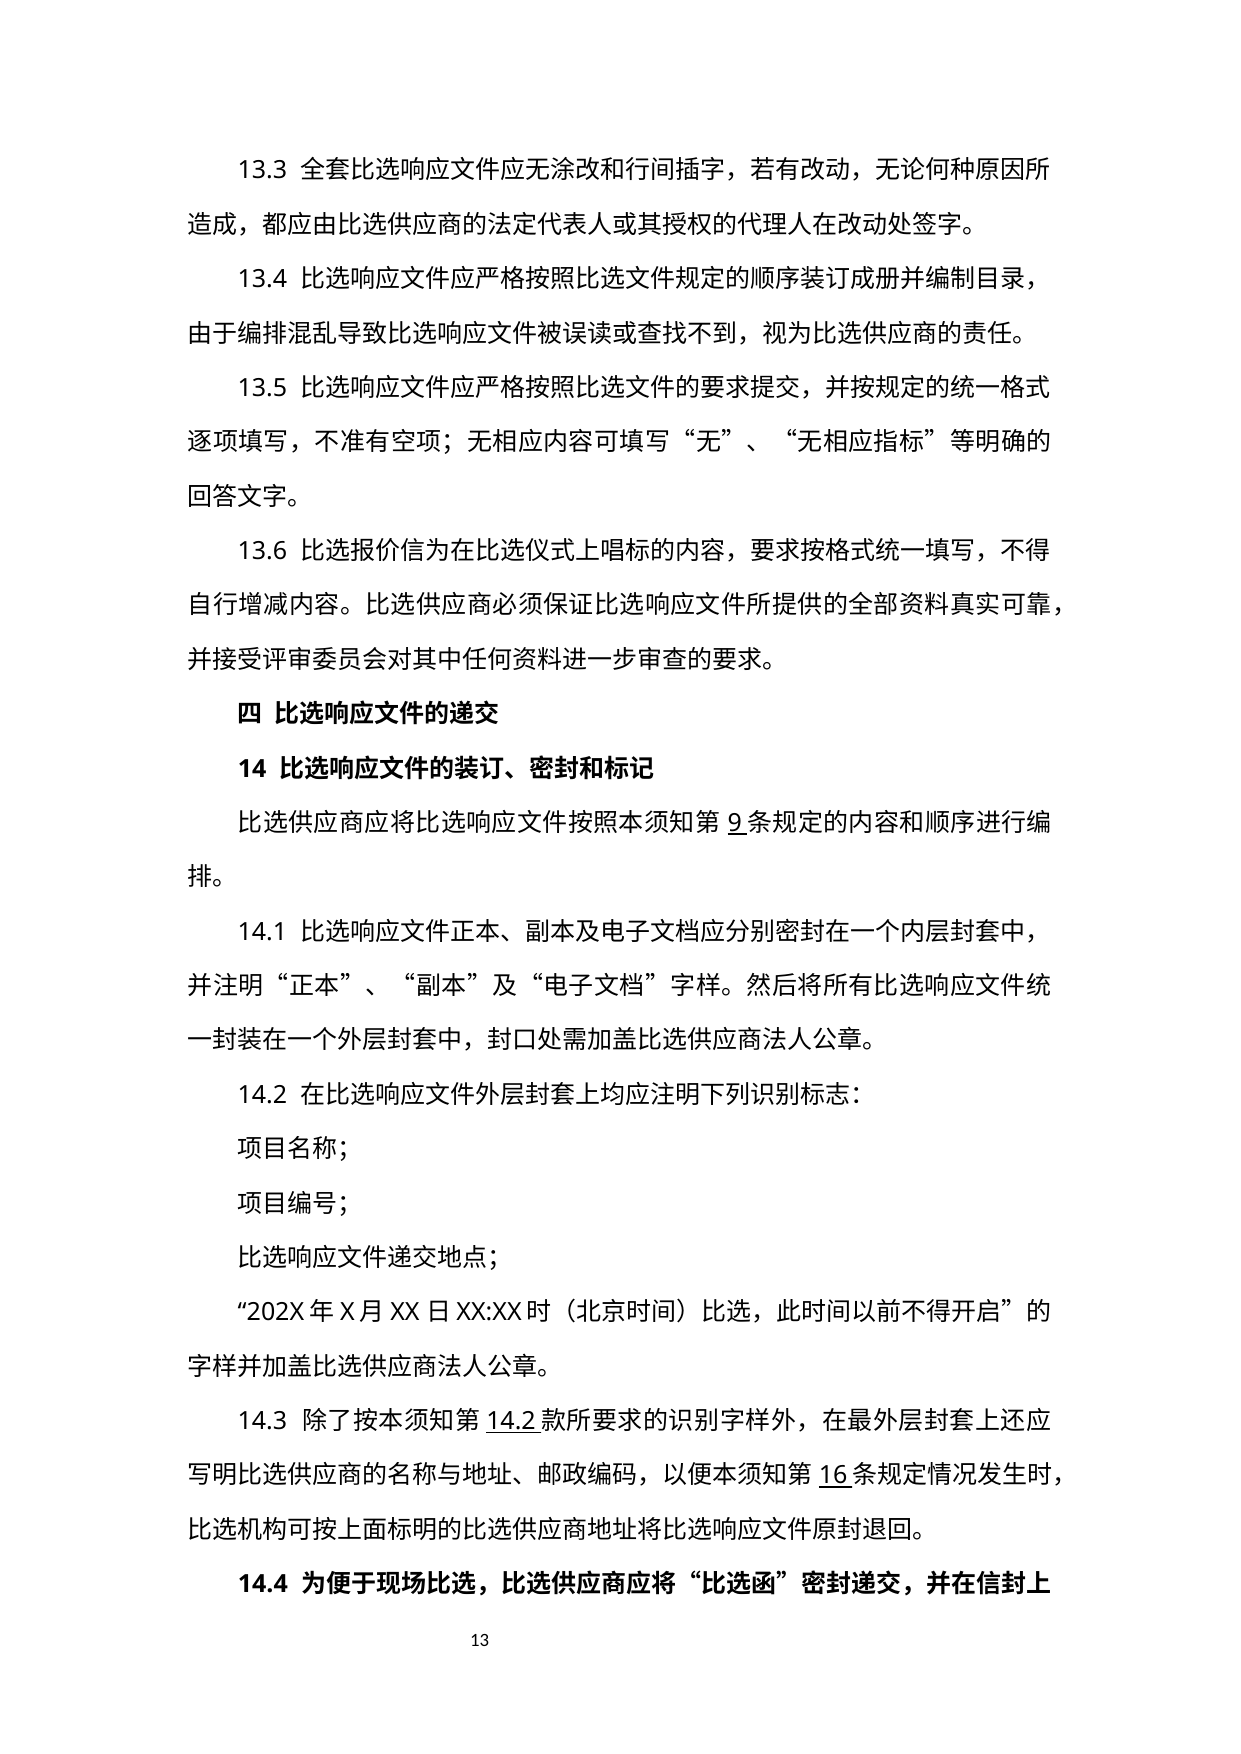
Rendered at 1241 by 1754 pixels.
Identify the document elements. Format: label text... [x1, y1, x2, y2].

text 13.6 比选报价信为在比选仪式上唱标的内容，要求按格式统一填写，不得自行增减内容。比选供应商必须保证比选响应文件所提供的全部资料真实可靠，并接受评审委员会对其中任何资料进一步审查的要求。 [187, 531, 1053, 676]
text 14.2 在比选响应文件外层封套上均应注明下列识别标志： [187, 1074, 1053, 1111]
text 13.4 比选响应文件应严格按照比选文件规定的顺序装订成册并编制目录，由于编排混乱导致比选响应文件被误读或查找不到，视为比选供应商的责任。 [187, 259, 1053, 349]
text 项目编号； [187, 1183, 1053, 1219]
text 13.3 全套比选响应文件应无涂改和行间插字，若有改动，无论何种原因所造成，都应由比选供应商的法定代表人或其授权的代理人在改动处签字。 [187, 150, 1053, 241]
text 比选供应商应将比选响应文件按照本须知第9条规定的内容和顺序进行编排。 [187, 802, 1053, 893]
text “202X年 X月 XX 日XX:XX时（北京时间）比选，此时间以前不得开启”的字样并加盖比选供应商法人公章。 [187, 1292, 1053, 1382]
text 14.3 除了按本须知第14.2款所要求的识别字样外，在最外层封套上还应写明比选供应商的名称与地址、邮政编码，以便本须知第16条规定情况发生时，比选机构可按上面标明的比选供应商地址将比选响应文件原封退回。 [187, 1401, 1053, 1546]
text 比选响应文件递交地点； [187, 1237, 1053, 1274]
text 项目名称； [187, 1129, 1053, 1165]
subtitle 四 比选响应文件的递交 [187, 694, 1053, 730]
text 14 比选响应文件的装订、密封和标记 [187, 748, 1053, 784]
text 13.5 比选响应文件应严格按照比选文件的要求提交，并按规定的统一格式逐项填写，不准有空项；无相应内容可填写“无”、“无相应指标”等明确的回答文字。 [187, 367, 1053, 512]
text 14.1 比选响应文件正本、副本及电子文档应分别密封在一个内层封套中，并注明“正本”、“副本”及“电子文档”字样。然后将所有比选响应文件统一封装在一个外层封套中，封口处需加盖比选供应商法人公章。 [187, 911, 1053, 1056]
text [187, 1564, 1053, 1600]
